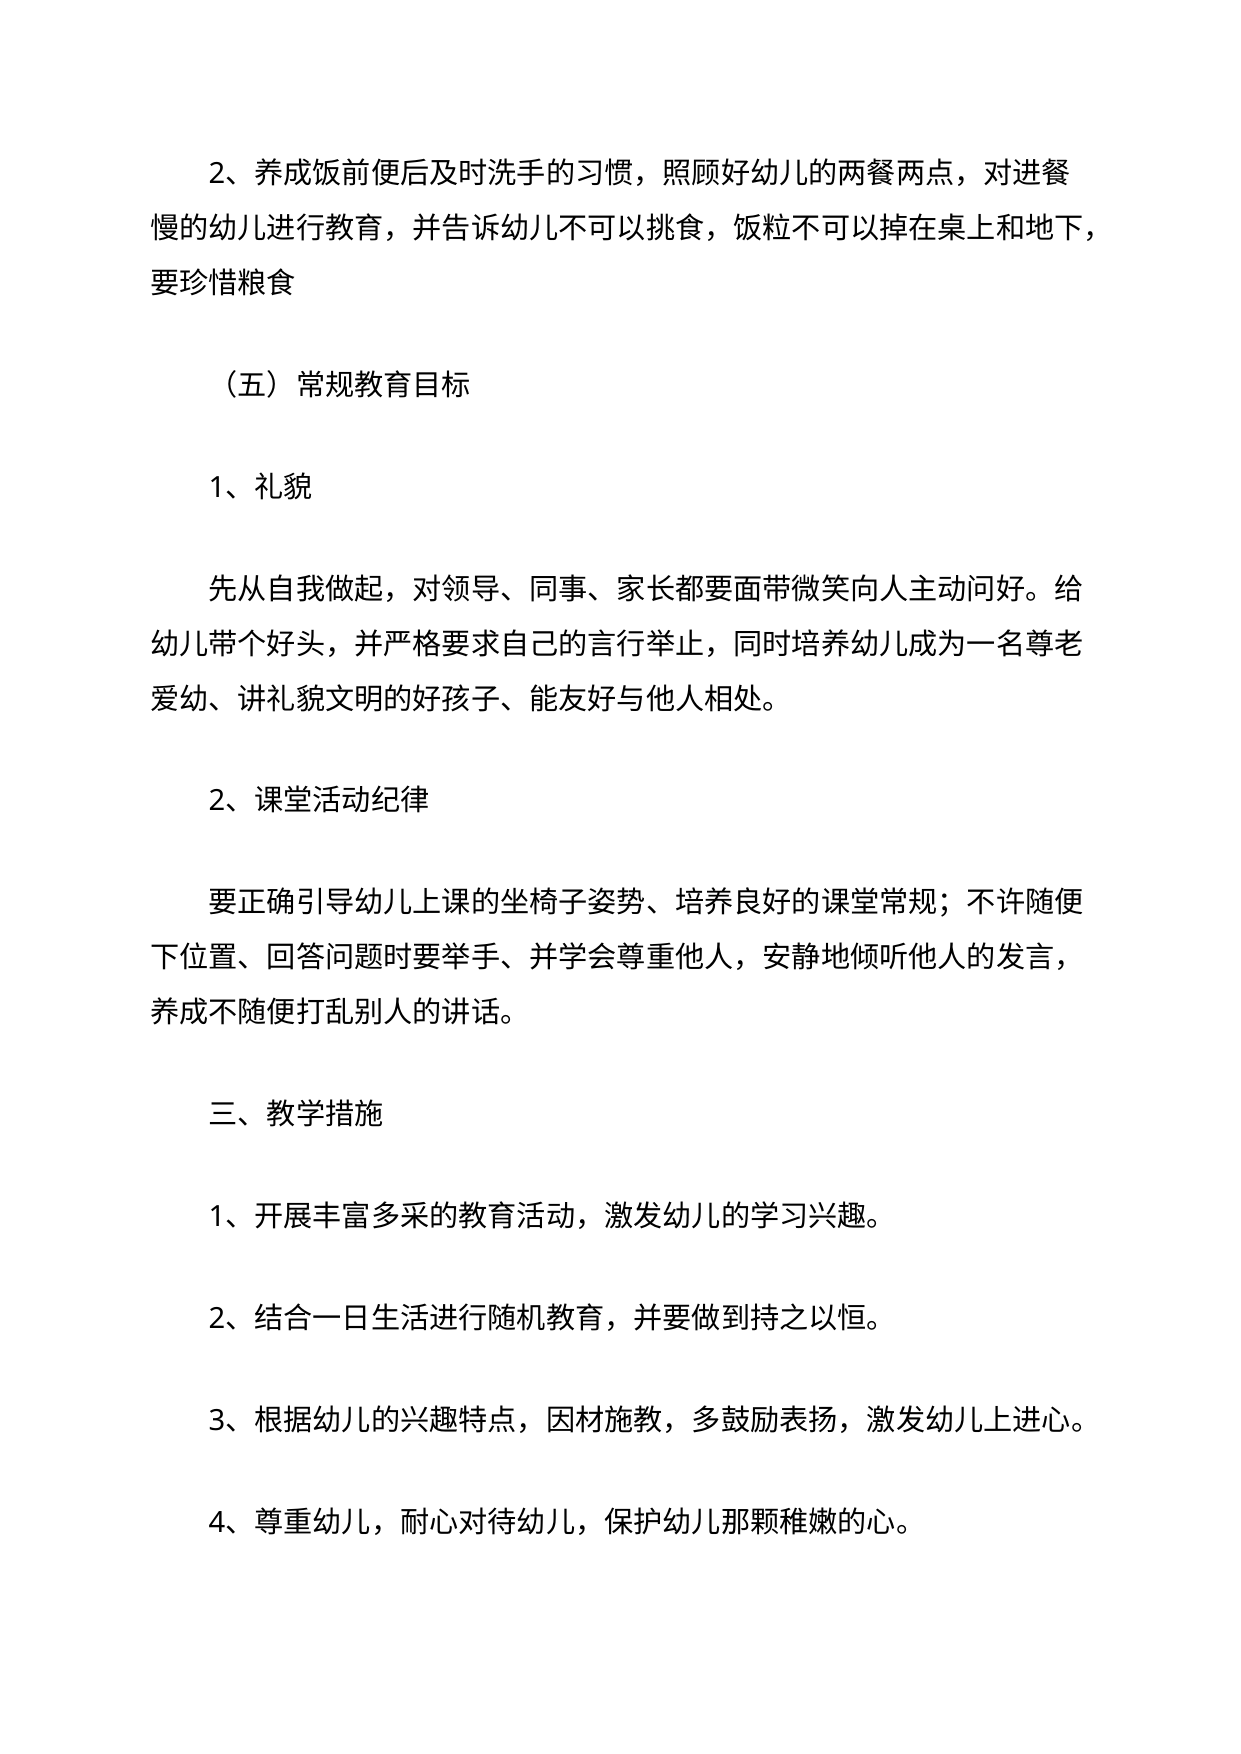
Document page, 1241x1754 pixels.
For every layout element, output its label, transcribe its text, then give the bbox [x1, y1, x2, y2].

text 三、教学措施 [150, 1091, 1090, 1133]
text 2、课堂活动纪律 [150, 777, 1090, 819]
text 2、养成饭前便后及时洗手的习惯，照顾好幼儿的两餐两点，对进餐慢的幼儿进行教育，并告诉幼儿不可以挑食，饭粒不可以掉在桌上和地下，要珍惜粮食 [150, 150, 1090, 302]
text 要正确引导幼儿上课的坐椅子姿势、培养良好的课堂常规；不许随便下位置、回答问题时要举手、并学会尊重他人，安静地倾听他人的发言，养成不随便打乱别人的讲话。 [150, 879, 1090, 1031]
text 4、尊重幼儿，耐心对待幼儿，保护幼儿那颗稚嫩的心。 [150, 1498, 1090, 1541]
text 3、根据幼儿的兴趣特点，因材施教，多鼓励表扬，激发幼儿上进心。 [150, 1396, 1090, 1439]
text 1、开展丰富多采的教育活动，激发幼儿的学习兴趣。 [150, 1192, 1090, 1235]
text 1、礼貌 [150, 463, 1090, 506]
text （五）常规教育目标 [150, 362, 1090, 404]
text 2、结合一日生活进行随机教育，并要做到持之以恒。 [150, 1294, 1090, 1337]
text 先从自我做起，对领导、同事、家长都要面带微笑向人主动问好。给幼儿带个好头，并严格要求自己的言行举止，同时培养幼儿成为一名尊老爱幼、讲礼貌文明的好孩子、能友好与他人相处。 [150, 565, 1090, 717]
